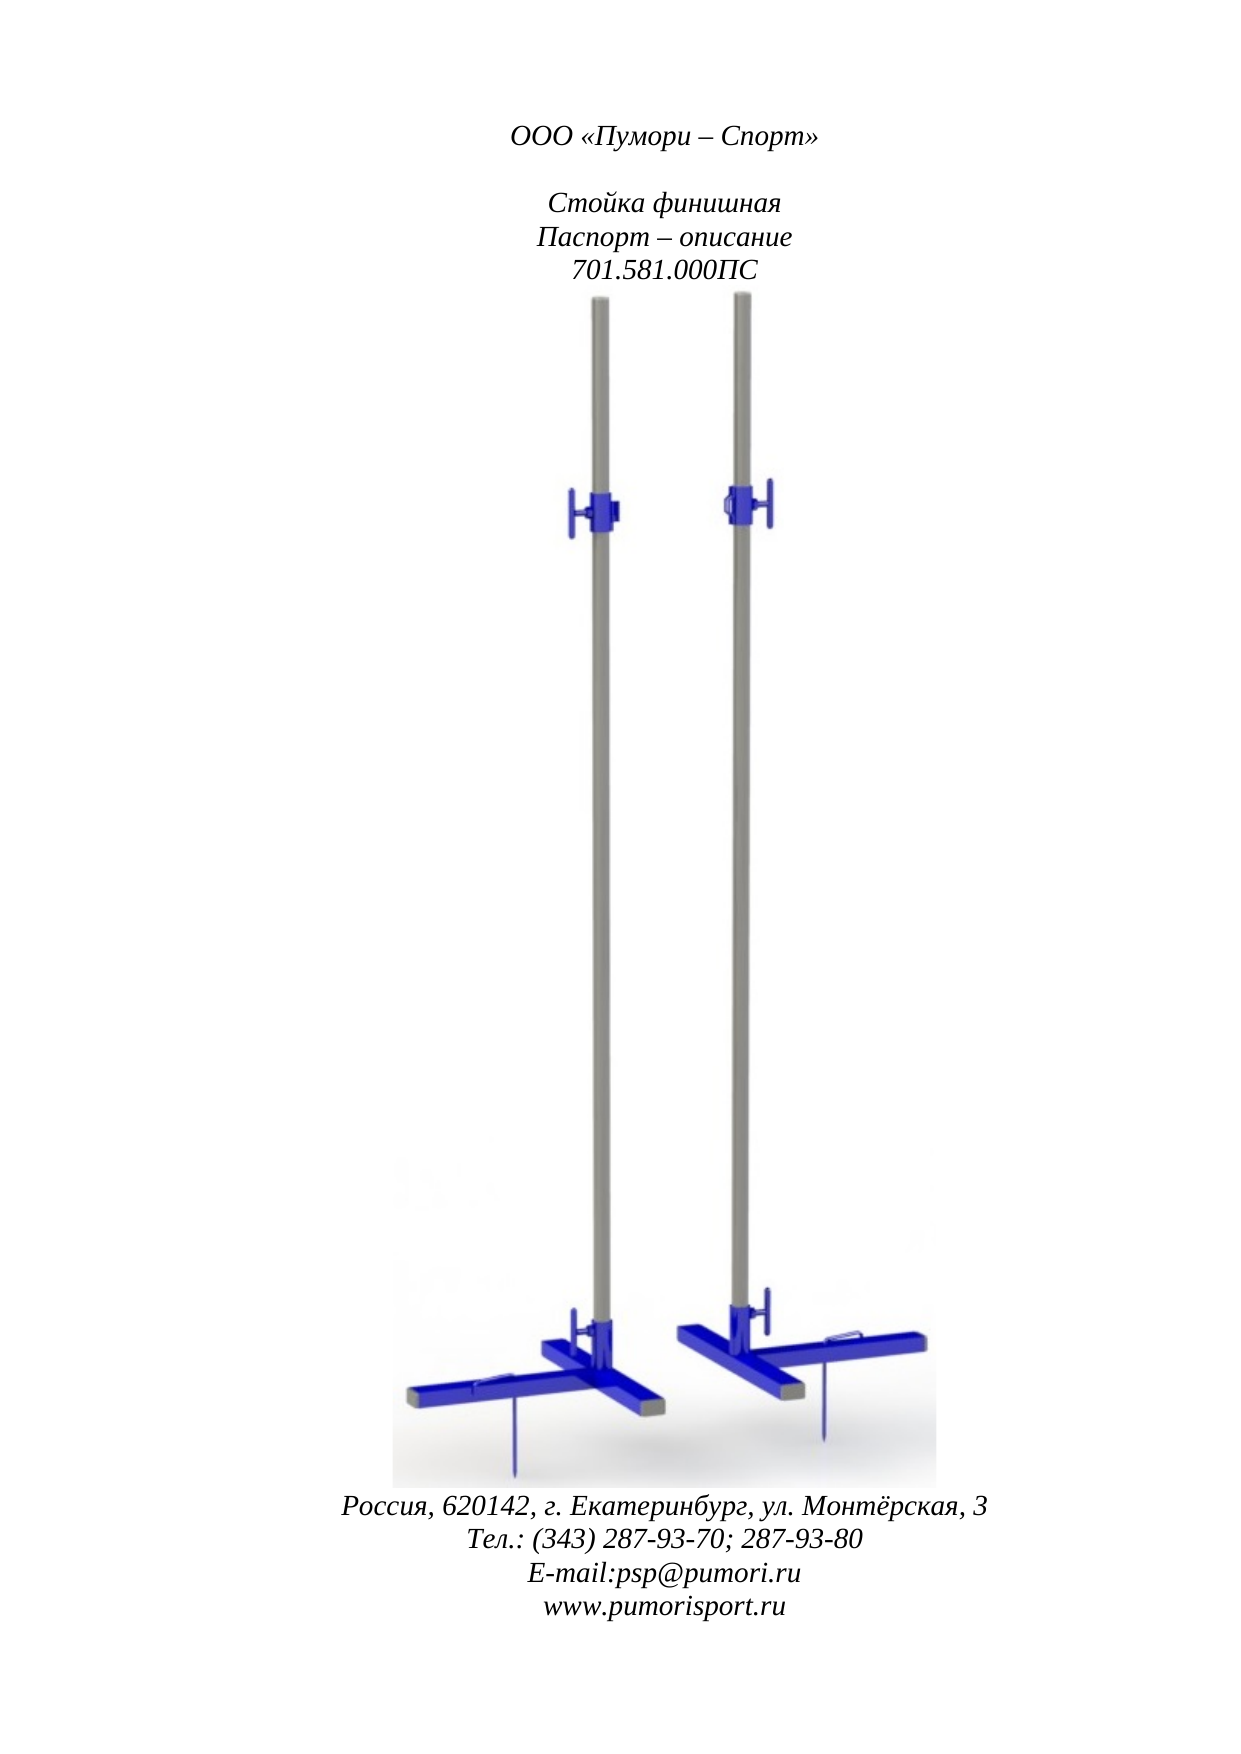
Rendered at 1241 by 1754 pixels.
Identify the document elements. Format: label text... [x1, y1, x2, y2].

text E-mail:psp@pumori.ru [177, 1555, 1152, 1588]
text Россия, 620142, г. Екатеринбург, ул. Монтёрская, 3 [177, 1488, 1152, 1521]
text Тел.: (343) 287-93-70; 287-93-80 [177, 1521, 1152, 1555]
text Стойка финишная [177, 185, 1152, 219]
text Паспорт – описание [177, 219, 1152, 252]
text 701.581.000ПС [177, 252, 1152, 286]
text www.pumorisport.ru [177, 1588, 1152, 1622]
picture [392, 285, 937, 1488]
text ООО «Пумори – Спорт» [177, 118, 1152, 152]
